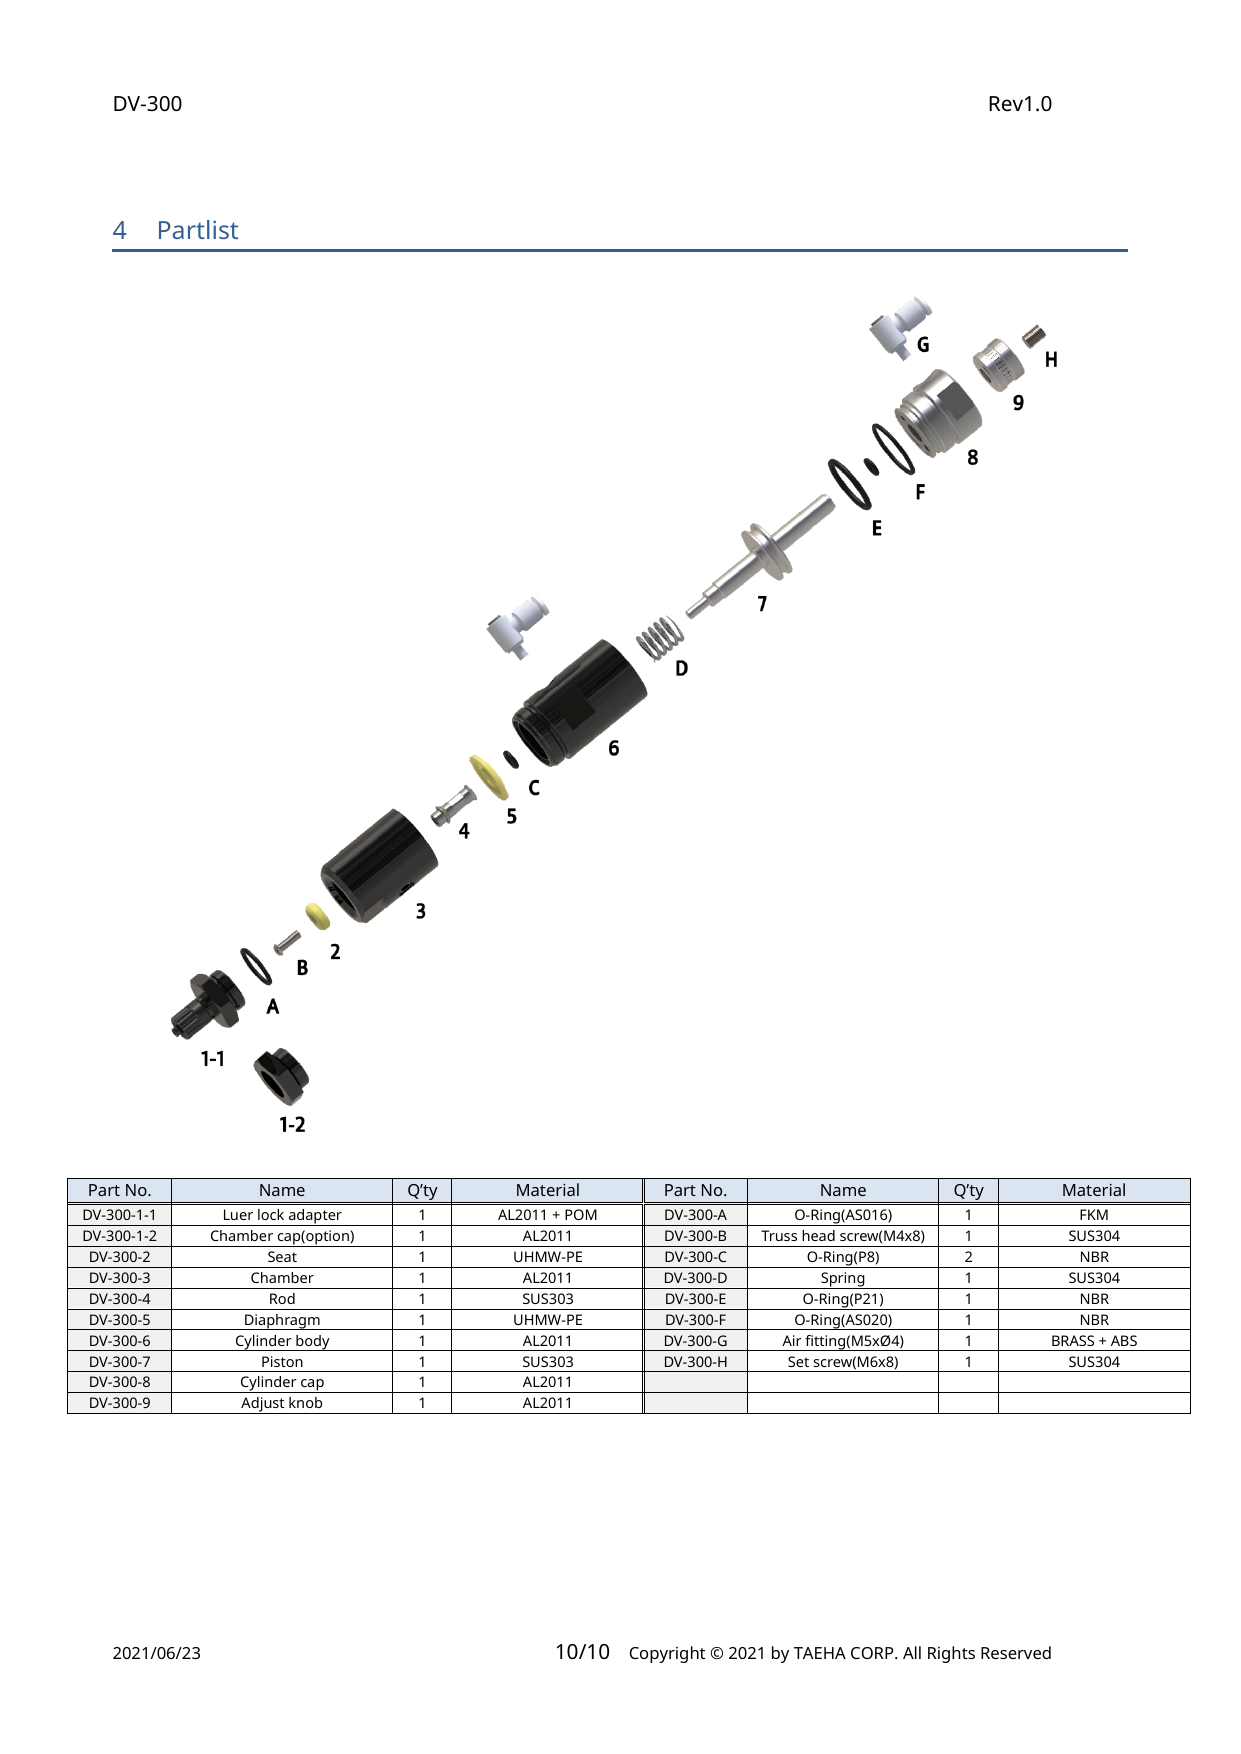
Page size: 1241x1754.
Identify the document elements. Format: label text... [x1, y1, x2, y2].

table_cell DV-300-8 [68, 1372, 171, 1392]
table_cell AL2011 [452, 1330, 642, 1350]
table_header Q’ty [393, 1179, 451, 1202]
table_cell 2 [939, 1247, 998, 1267]
table_cell [939, 1372, 998, 1392]
table_cell [748, 1393, 938, 1413]
table_header Name [748, 1179, 938, 1202]
table_cell [999, 1372, 1190, 1392]
table_cell Seat [172, 1247, 392, 1267]
table_header Part No. [68, 1179, 171, 1202]
table_cell 1 [939, 1330, 998, 1350]
table_cell Cylinder body [172, 1330, 392, 1350]
table_cell 1 [393, 1289, 451, 1308]
table_cell 1 [393, 1268, 451, 1287]
table_cell AL2011 [452, 1268, 642, 1287]
table_cell Rod [172, 1289, 392, 1308]
table_cell DV-300-C [645, 1247, 747, 1267]
table_cell [645, 1393, 747, 1413]
table_cell 1 [939, 1205, 998, 1225]
table_cell DV-300-6 [68, 1330, 171, 1350]
table_cell 1 [939, 1310, 998, 1329]
table_cell Piston [172, 1351, 392, 1371]
table_cell 1 [393, 1310, 451, 1329]
table_cell NBR [999, 1310, 1190, 1329]
table_cell DV-300-9 [68, 1393, 171, 1413]
table_cell DV-300-D [645, 1268, 747, 1287]
table_cell Adjust knob [172, 1393, 392, 1413]
table_cell 1 [393, 1351, 451, 1371]
table_cell [939, 1393, 998, 1413]
table_cell [645, 1372, 747, 1392]
table_cell Luer lock adapter [172, 1205, 392, 1225]
table_cell Set screw(M6x8) [748, 1351, 938, 1371]
table_cell Cylinder cap [172, 1372, 392, 1392]
table_cell 1 [393, 1393, 451, 1413]
table_cell [999, 1393, 1190, 1413]
table_cell Diaphragm [172, 1310, 392, 1329]
table_cell AL2011 + POM [452, 1205, 642, 1225]
table_cell UHMW-PE [452, 1247, 642, 1267]
table_cell 1 [393, 1372, 451, 1392]
table_cell [748, 1372, 938, 1392]
table_cell NBR [999, 1247, 1190, 1267]
table_cell FKM [999, 1205, 1190, 1225]
table_cell DV-300-7 [68, 1351, 171, 1371]
table_header Material [452, 1179, 642, 1202]
table_cell Air fitting(M5xØ4) [748, 1330, 938, 1350]
table_cell 1 [393, 1247, 451, 1267]
table_cell 1 [939, 1289, 998, 1308]
table_cell Truss head screw(M4x8) [748, 1226, 938, 1246]
table_cell AL2011 [452, 1372, 642, 1392]
table_cell DV-300-G [645, 1330, 747, 1350]
table_cell DV-300-3 [68, 1268, 171, 1287]
table_cell Chamber cap(option) [172, 1226, 392, 1246]
table_cell UHMW-PE [452, 1310, 642, 1329]
table_cell SUS304 [999, 1351, 1190, 1371]
table_cell 1 [393, 1205, 451, 1225]
table_cell DV-300-H [645, 1351, 747, 1371]
table_cell DV-300-A [645, 1205, 747, 1225]
table_cell 1 [393, 1330, 451, 1350]
table_cell O-Ring(AS020) [748, 1310, 938, 1329]
table_header Q’ty [939, 1179, 998, 1202]
table_cell 1 [939, 1351, 998, 1371]
table_cell DV-300-4 [68, 1289, 171, 1308]
table_cell 1 [393, 1226, 451, 1246]
table_cell O-Ring(AS016) [748, 1205, 938, 1225]
table_cell DV-300-1-1 [68, 1205, 171, 1225]
table_cell Chamber [172, 1268, 392, 1287]
table_cell DV-300-F [645, 1310, 747, 1329]
table_cell AL2011 [452, 1393, 642, 1413]
subtitle Partlist [112, 212, 1128, 249]
table_cell O-Ring(P21) [748, 1289, 938, 1308]
table_cell DV-300-5 [68, 1310, 171, 1329]
table_header Part No. [645, 1179, 747, 1202]
table_cell BRASS + ABS [999, 1330, 1190, 1350]
table_cell DV-300-1-2 [68, 1226, 171, 1246]
table_cell SUS304 [999, 1268, 1190, 1287]
table_cell SUS304 [999, 1226, 1190, 1246]
table_cell AL2011 [452, 1226, 642, 1246]
table_cell NBR [999, 1289, 1190, 1308]
table_cell 1 [939, 1226, 998, 1246]
table_cell O-Ring(P8) [748, 1247, 938, 1267]
table_cell SUS303 [452, 1351, 642, 1371]
table_cell 1 [939, 1268, 998, 1287]
table_cell DV-300-2 [68, 1247, 171, 1267]
table_cell DV-300-E [645, 1289, 747, 1308]
table_cell Spring [748, 1268, 938, 1287]
table_cell SUS303 [452, 1289, 642, 1308]
table_header Name [172, 1179, 392, 1202]
picture [164, 288, 1076, 1149]
table_cell DV-300-B [645, 1226, 747, 1246]
table_header Material [999, 1179, 1190, 1202]
